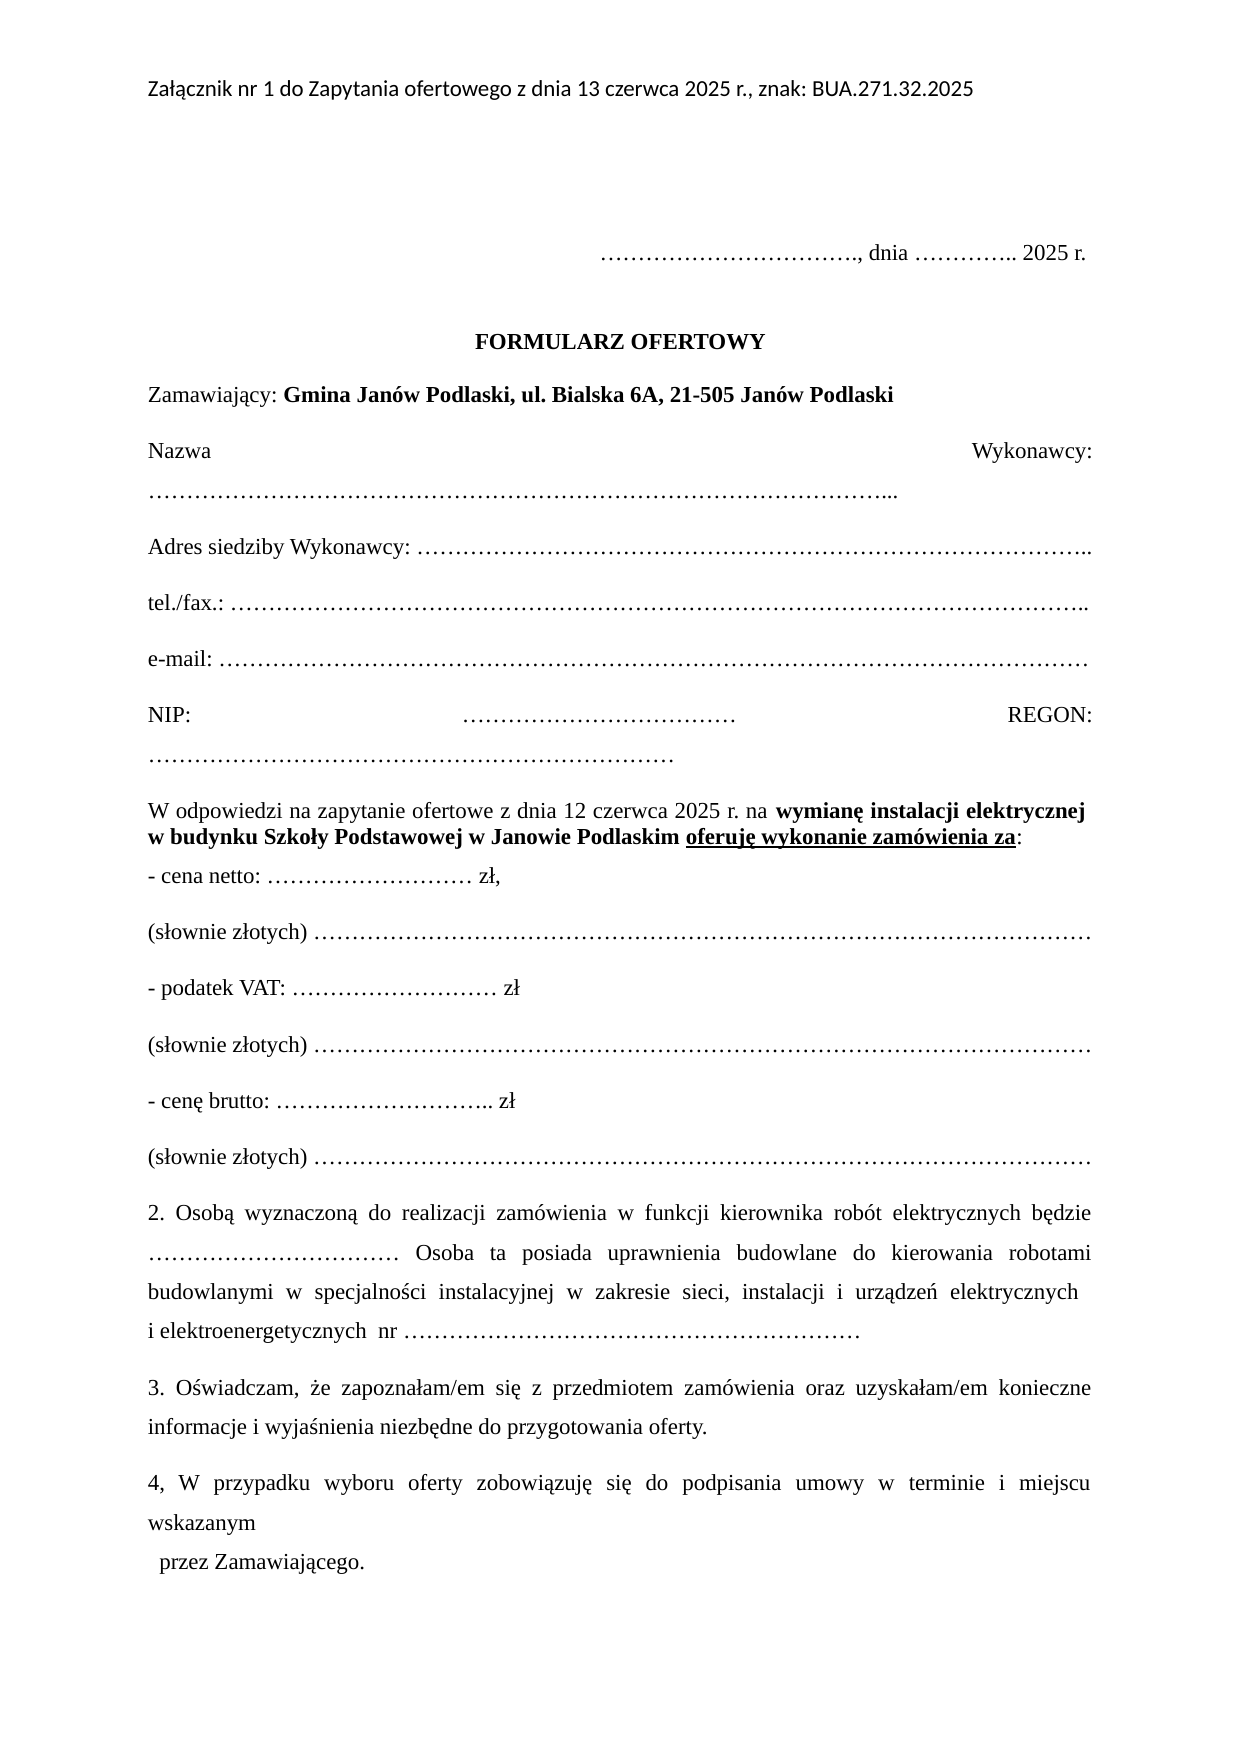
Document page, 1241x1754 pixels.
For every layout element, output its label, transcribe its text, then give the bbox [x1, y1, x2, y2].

text 3. Oświadczam, że zapoznałam/em się z przedmiotem zamówienia oraz uzyskałam/em konieczne informacje i wyjaśnienia niezbędne do przygotowania oferty. [148, 1374, 1093, 1439]
text Adres siedziby Wykonawcy: …………………………………………………………………………….. [148, 533, 1093, 559]
text (słownie złotych) ………………………………………………………………………………………… [148, 918, 1093, 945]
text 4, W przypadku wyboru oferty zobowiązuję się do podpisania umowy w terminie i miejscu wskazanym przez Zamawiającego. [148, 1469, 1093, 1574]
text NIP: ……………………………… REGON: …………………………………………………………… [148, 701, 1093, 767]
text - cena netto: ……………………… zł, [148, 862, 1093, 888]
text tel./fax.: ………………………………………………………………………………………………….. [148, 589, 1093, 615]
text - cenę brutto: ……………………….. zł [148, 1087, 1093, 1113]
text (słownie złotych) ………………………………………………………………………………………… [148, 1143, 1093, 1169]
text - podatek VAT: ……………………… zł [148, 974, 1093, 1001]
text (słownie złotych) ………………………………………………………………………………………… [148, 1031, 1093, 1057]
text 2. Osobą wyznaczoną do realizacji zamówienia w funkcji kierownika robót elektrycznych będzie …………………………… Osoba ta posiada uprawnienia budowlane do kierowania robotami budowlanymi w specjalności instalacyjnej w zakresie sieci, instalacji i urządzeń elektrycznych i elektroenergetycznych nr …………………………………………………… [148, 1199, 1093, 1344]
text Zamawiający: Gmina Janów Podlaski, ul. Bialska 6A, 21-505 Janów Podlaski [148, 381, 1093, 407]
text W odpowiedzi na zapytanie ofertowe z dnia 12 czerwca 2025 r. na wymianę instalacji elektrycznej w budynku Szkoły Podstawowej w Janowie Podlaskim oferuję wykonanie zamówienia za: [148, 797, 1093, 850]
text FORMULARZ OFERTOWY [148, 328, 1093, 354]
text Nazwa Wykonawcy: ……………………………………………………………………………………... [148, 437, 1093, 503]
text ……………………………., dnia ………….. 2025 r. [148, 239, 1093, 265]
text e-mail: …………………………………………………………………………………………………… [148, 645, 1093, 672]
